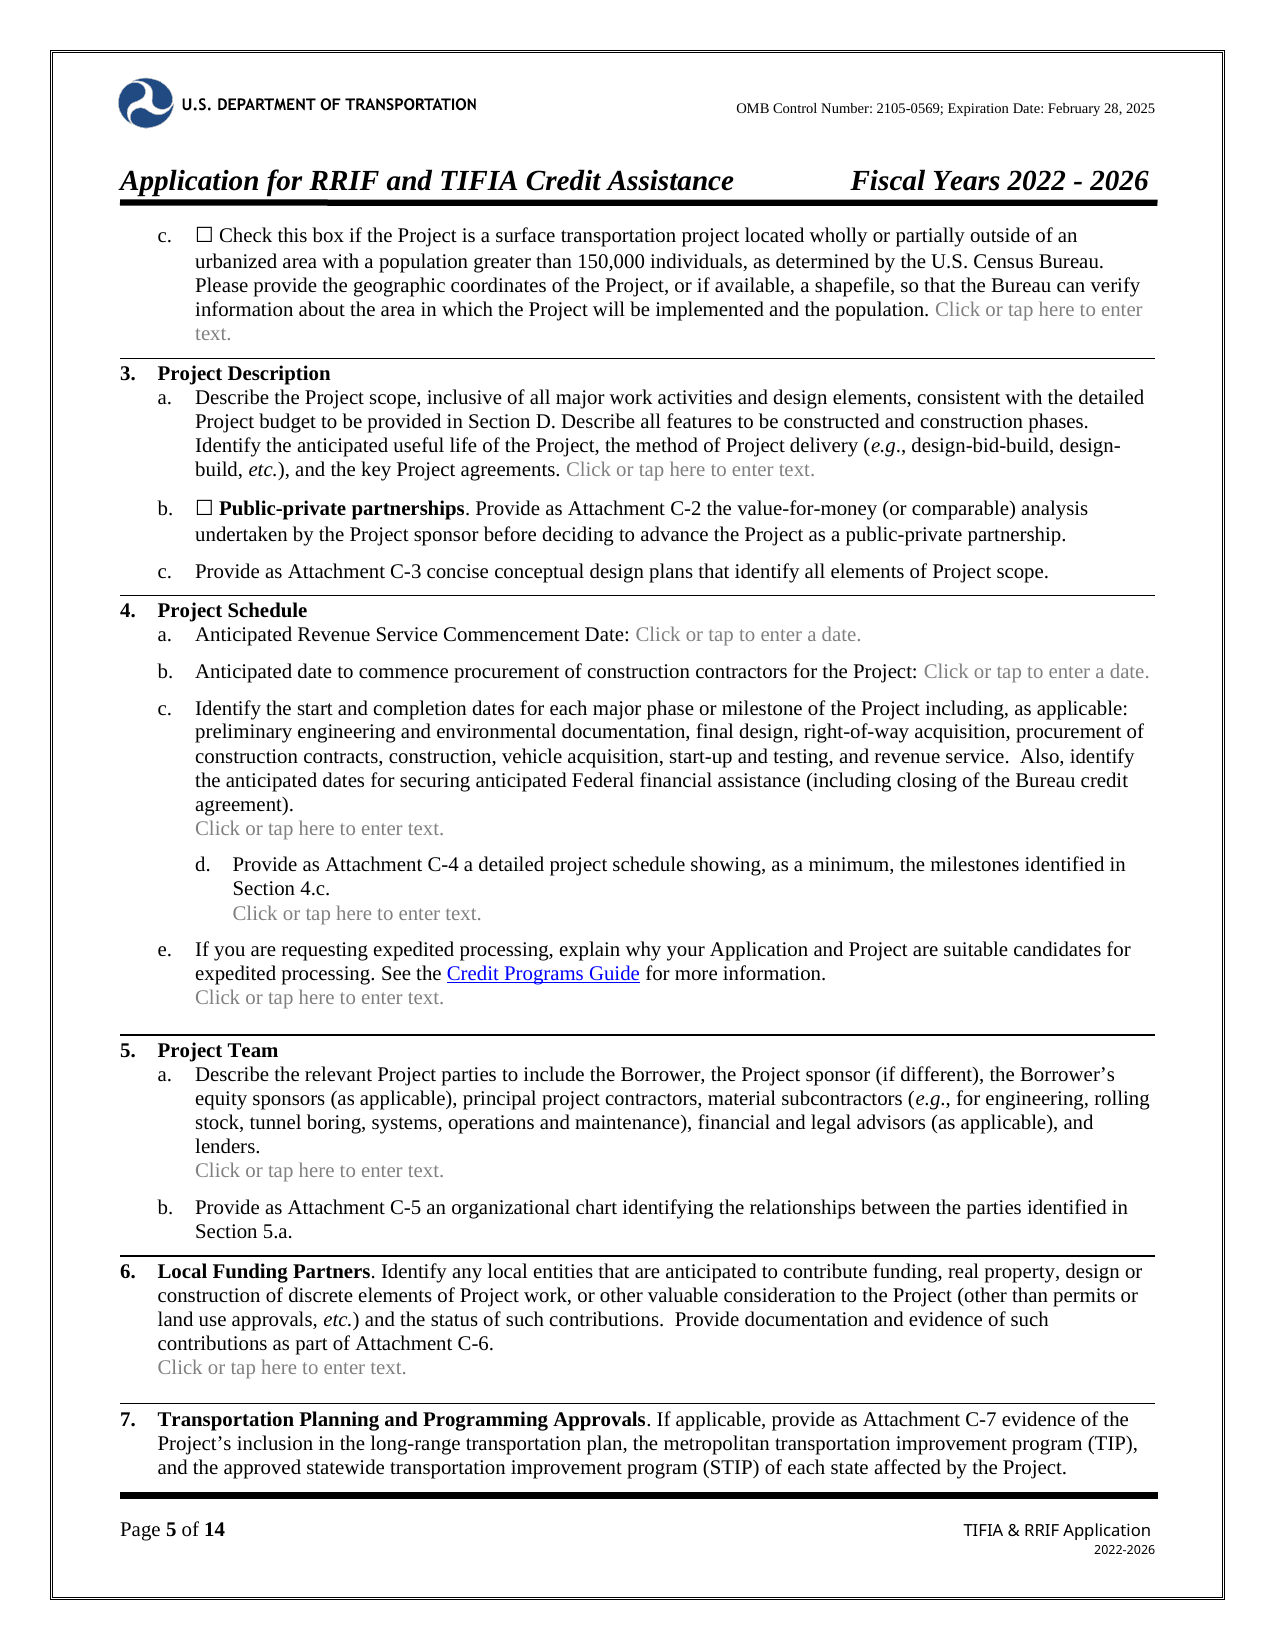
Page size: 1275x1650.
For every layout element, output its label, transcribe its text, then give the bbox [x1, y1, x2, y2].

list Project Team [120, 1036, 1155, 1062]
list Provide as Attachment C-3 concise conceptual design plans that identify all elements of Project scope. [157, 558, 1155, 583]
list Anticipated Revenue Service Commencement Date: [157, 622, 1155, 646]
list Identify the start and completion dates for each major phase or milestone of the Project including, as applicable: preliminary engineering and environmental documentation, final design, right-of-way acquisition, procurement of construction contracts, construction, vehicle acquisition, start-up and testing, and revenue service. Also, identify the anticipated dates for securing anticipated Federal financial assistance (including closing of the Bureau credit agreement). [157, 695, 1155, 840]
list Describe the Project scope, inclusive of all major work activities and design elements, consistent with the detailed Project budget to be provided in Section D. Describe all features to be constructed and construction phases. Identify the anticipated useful life of the Project, the method of Project delivery (e.g., design-bid-build, design-build, etc.), and the key Project agreements. [157, 385, 1155, 481]
list Provide as Attachment C-5 an organizational chart identifying the relationships between the parties identified in Section 5.a. [157, 1195, 1155, 1243]
list Provide as Attachment C-4 a detailed project schedule showing, as a minimum, the milestones identified in Section 4.c. [195, 852, 1155, 924]
list Project Schedule [120, 596, 1155, 622]
list Anticipated date to commence procurement of construction contractors for the Project: [157, 659, 1155, 683]
picture [112, 76, 476, 137]
list Public-private partnerships. Provide as Attachment C-2 the value-for-money (or comparable) analysis undertaken by the Project sponsor before deciding to advance the Project as a public-private partnership. [157, 493, 1155, 546]
list Local Funding Partners. Identify any local entities that are anticipated to contribute funding, real property, design or construction of discrete elements of Project work, or other valuable consideration to the Project (other than permits or land use approvals, etc.) and the status of such contributions. Provide documentation and evidence of such contributions as part of Attachment C-6. [120, 1257, 1155, 1379]
list Check this box if the Project is a surface transportation project located wholly or partially outside of an urbanized area with a population greater than 150,000 individuals, as determined by the U.S. Census Bureau. Please provide the geographic coordinates of the Project, or if available, a shapefile, so that the Bureau can verify information about the area in which the Project will be implemented and the population. [157, 220, 1155, 345]
list Project Description [120, 359, 1155, 385]
list Describe the relevant Project parties to include the Borrower, the Project sponsor (if different), the Borrower’s equity sponsors (as applicable), principal project contractors, material subcontractors (e.g., for engineering, rolling stock, tunnel boring, systems, operations and maintenance), financial and legal advisors (as applicable), and lenders. [157, 1062, 1155, 1182]
list If you are requesting expedited processing, explain why your Application and Project are suitable candidates for expedited processing. See the Credit Programs Guide for more information. [157, 937, 1155, 1009]
